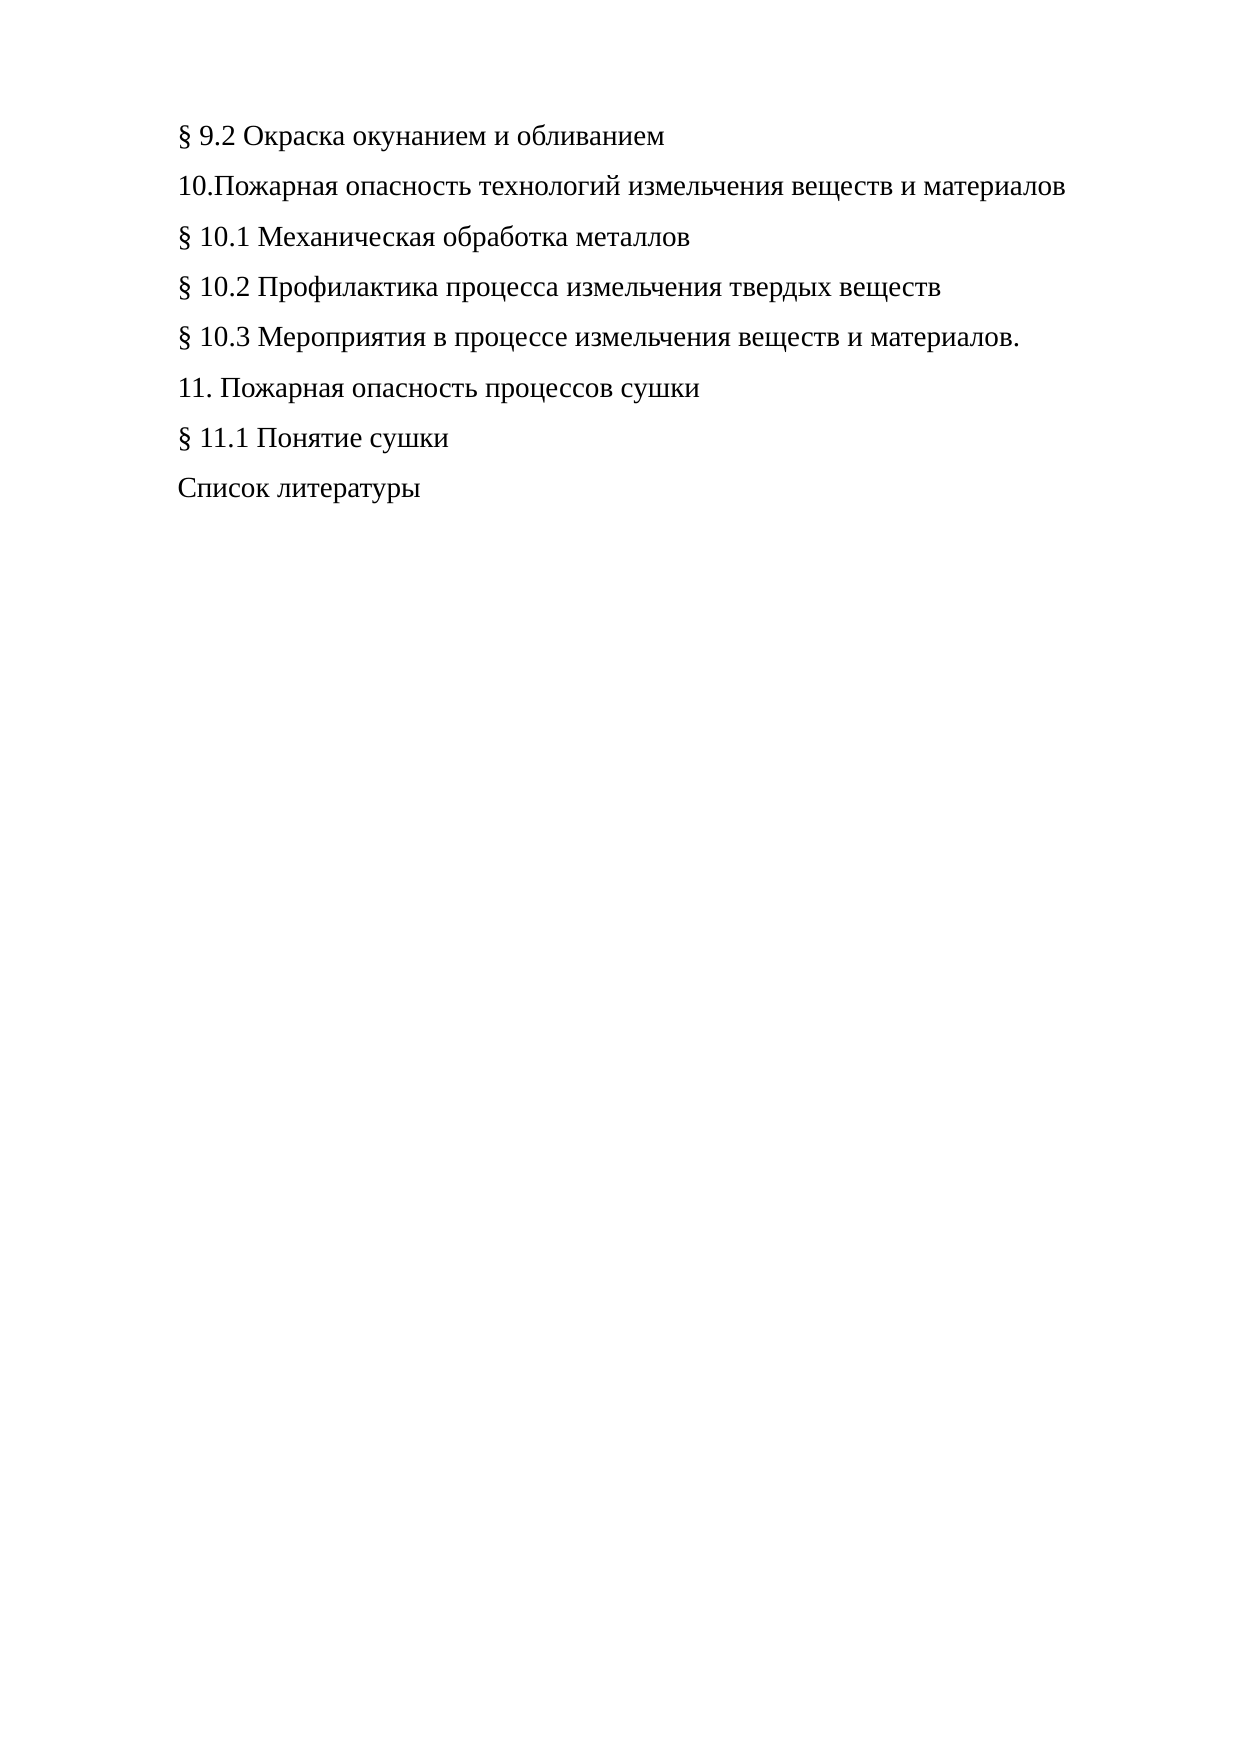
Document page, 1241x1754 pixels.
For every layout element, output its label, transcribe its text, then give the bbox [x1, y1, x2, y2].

text Список литературы [177, 470, 1152, 504]
text § 10.2 Профилактика процесса измельчения твердых веществ [177, 269, 1152, 303]
text § 11.1 Понятие сушки [177, 420, 1152, 453]
text § 10.3 Мероприятия в процессе измельчения веществ и материалов. [177, 319, 1152, 353]
text § 9.2 Окраска окунанием и обливанием [177, 118, 1152, 152]
text 11. Пожарная опасность процессов сушки [177, 370, 1152, 403]
text § 10.1 Механическая обработка металлов [177, 219, 1152, 252]
text 10.Пожарная опасность технологий измельчения веществ и материалов [177, 168, 1152, 202]
